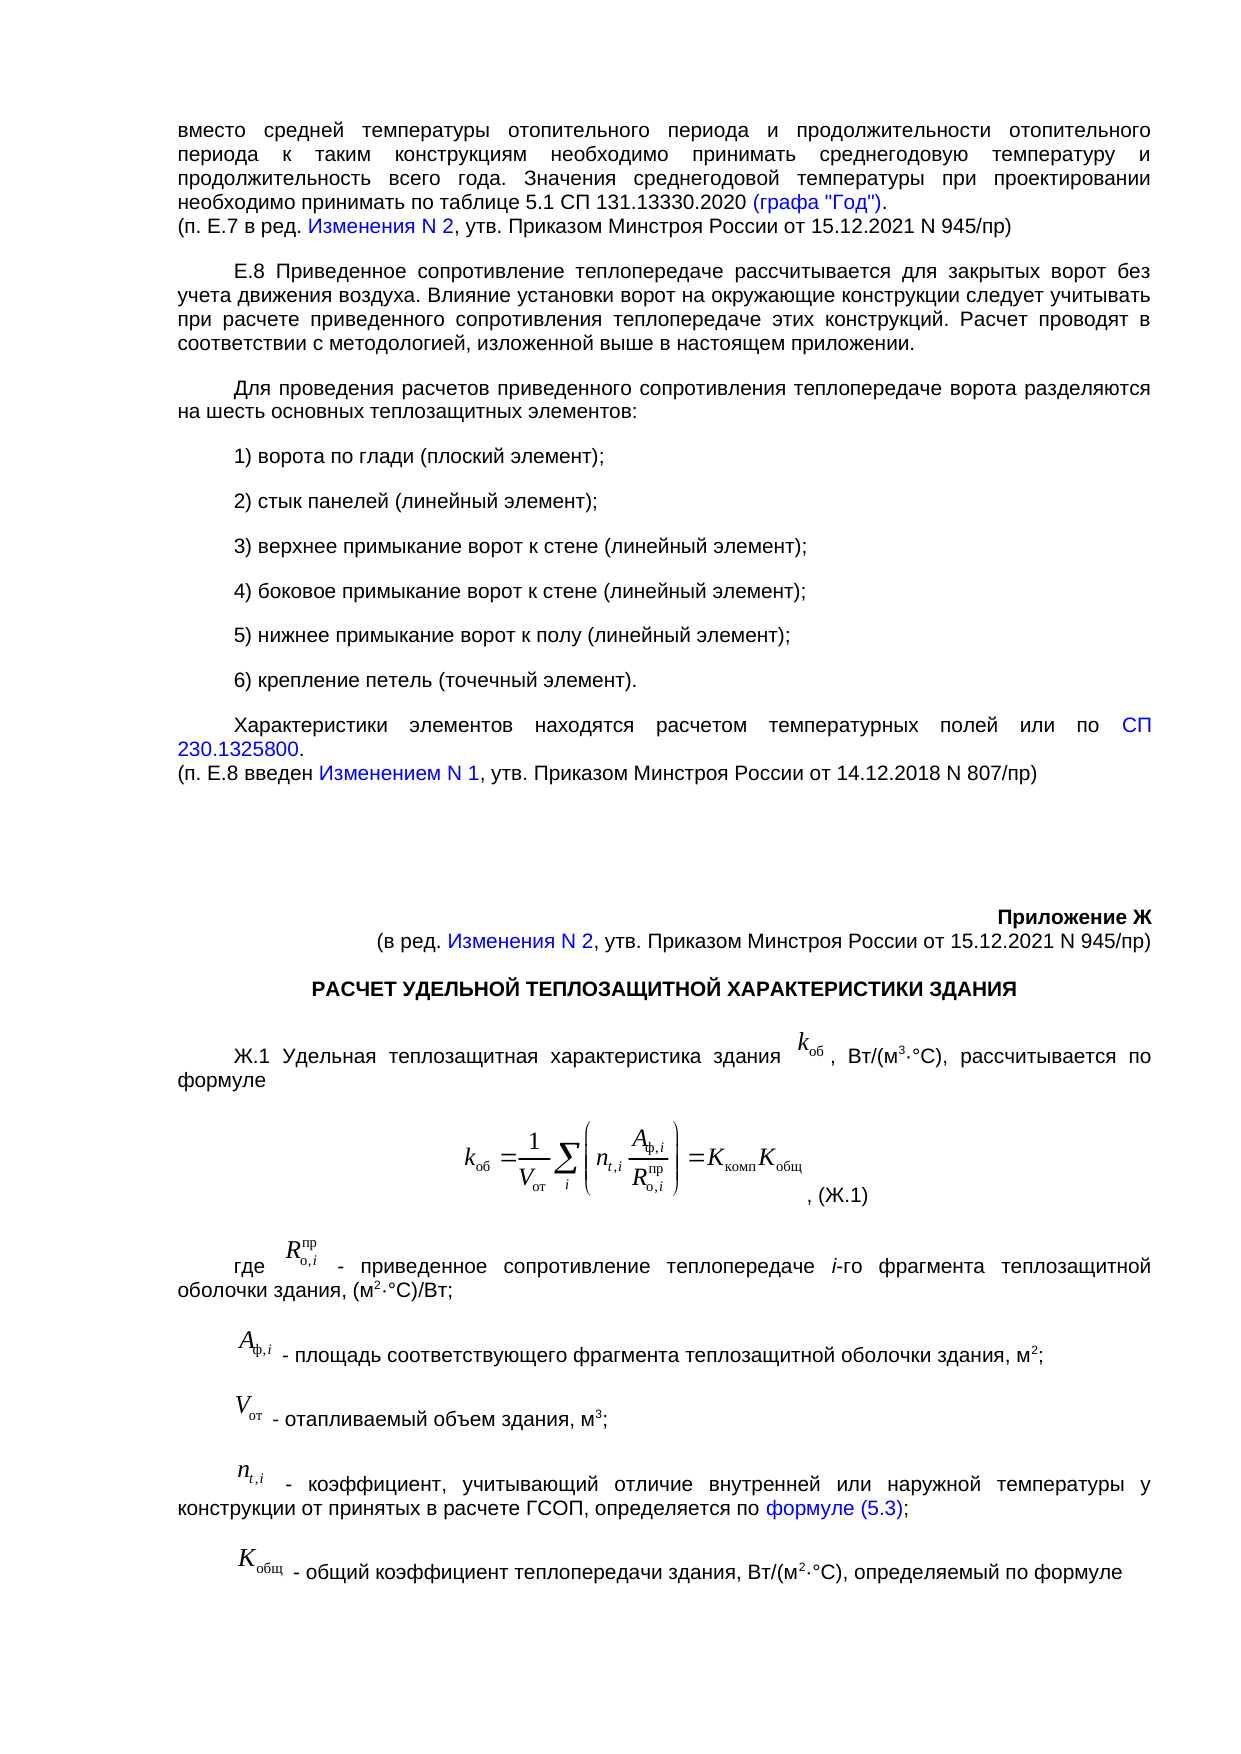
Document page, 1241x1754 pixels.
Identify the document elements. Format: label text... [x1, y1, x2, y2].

text Е.8 Приведенное сопротивление теплопередаче рассчитывается для закрытых ворот без учета движения воздуха. Влияние установки ворот на окружающие конструкции следует учитывать при расчете приведенного сопротивления теплопередаче этих конструкций. Расчет проводят в соответствии с методологией, изложенной выше в настоящем приложении. [177, 259, 1152, 354]
text 6) крепление петель (точечный элемент). [177, 668, 1152, 692]
text (п. Е.8 введен Изменением N 1, утв. Приказом Минстроя России от 14.12.2018 N 807/пр) [177, 761, 1152, 785]
text (п. Е.7 в ред. Изменения N 2, утв. Приказом Минстроя России от 15.12.2021 N 945/пр) [177, 214, 1152, 238]
text 5) нижнее примыкание ворот к полу (линейный элемент); [177, 623, 1152, 647]
text - отапливаемый объем здания, м3; [177, 1388, 1152, 1431]
text 1) ворота по глади (плоский элемент); [177, 444, 1152, 468]
text где - приведенное сопротивление теплопередаче i-го фрагмента теплозащитной оболочки здания, (м2·°C)/Вт; [177, 1231, 1152, 1302]
text Характеристики элементов находятся расчетом температурных полей или по СП 230.1325800. [177, 713, 1152, 761]
text (в ред. Изменения N 2, утв. Приказом Минстроя России от 15.12.2021 N 945/пр) [177, 928, 1152, 952]
text 3) верхнее примыкание ворот к стене (линейный элемент); [177, 534, 1152, 558]
text Приложение Ж [177, 904, 1152, 928]
text - коэффициент, учитывающий отличие внутренней или наружной температуры у конструкции от принятых в расчете ГСОП, определяется по формуле (5.3); [177, 1452, 1152, 1520]
text - общий коэффициент теплопередачи здания, Вт/(м2·°C), определяемый по формуле [177, 1541, 1152, 1584]
text 4) боковое примыкание ворот к стене (линейный элемент); [177, 578, 1152, 602]
text 2) стык панелей (линейный элемент); [177, 489, 1152, 513]
text Ж.1 Удельная теплозащитная характеристика здания , Вт/(м3·°C), рассчитывается по формуле [177, 1024, 1152, 1091]
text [177, 118, 1152, 214]
text , (Ж.1) [177, 1115, 1152, 1207]
title РАСЧЕТ УДЕЛЬНОЙ ТЕПЛОЗАЩИТНОЙ ХАРАКТЕРИСТИКИ ЗДАНИЯ [177, 976, 1152, 1000]
text Для проведения расчетов приведенного сопротивления теплопередаче ворота разделяются на шесть основных теплозащитных элементов: [177, 375, 1152, 423]
text - площадь соответствующего фрагмента теплозащитной оболочки здания, м2; [177, 1323, 1152, 1367]
